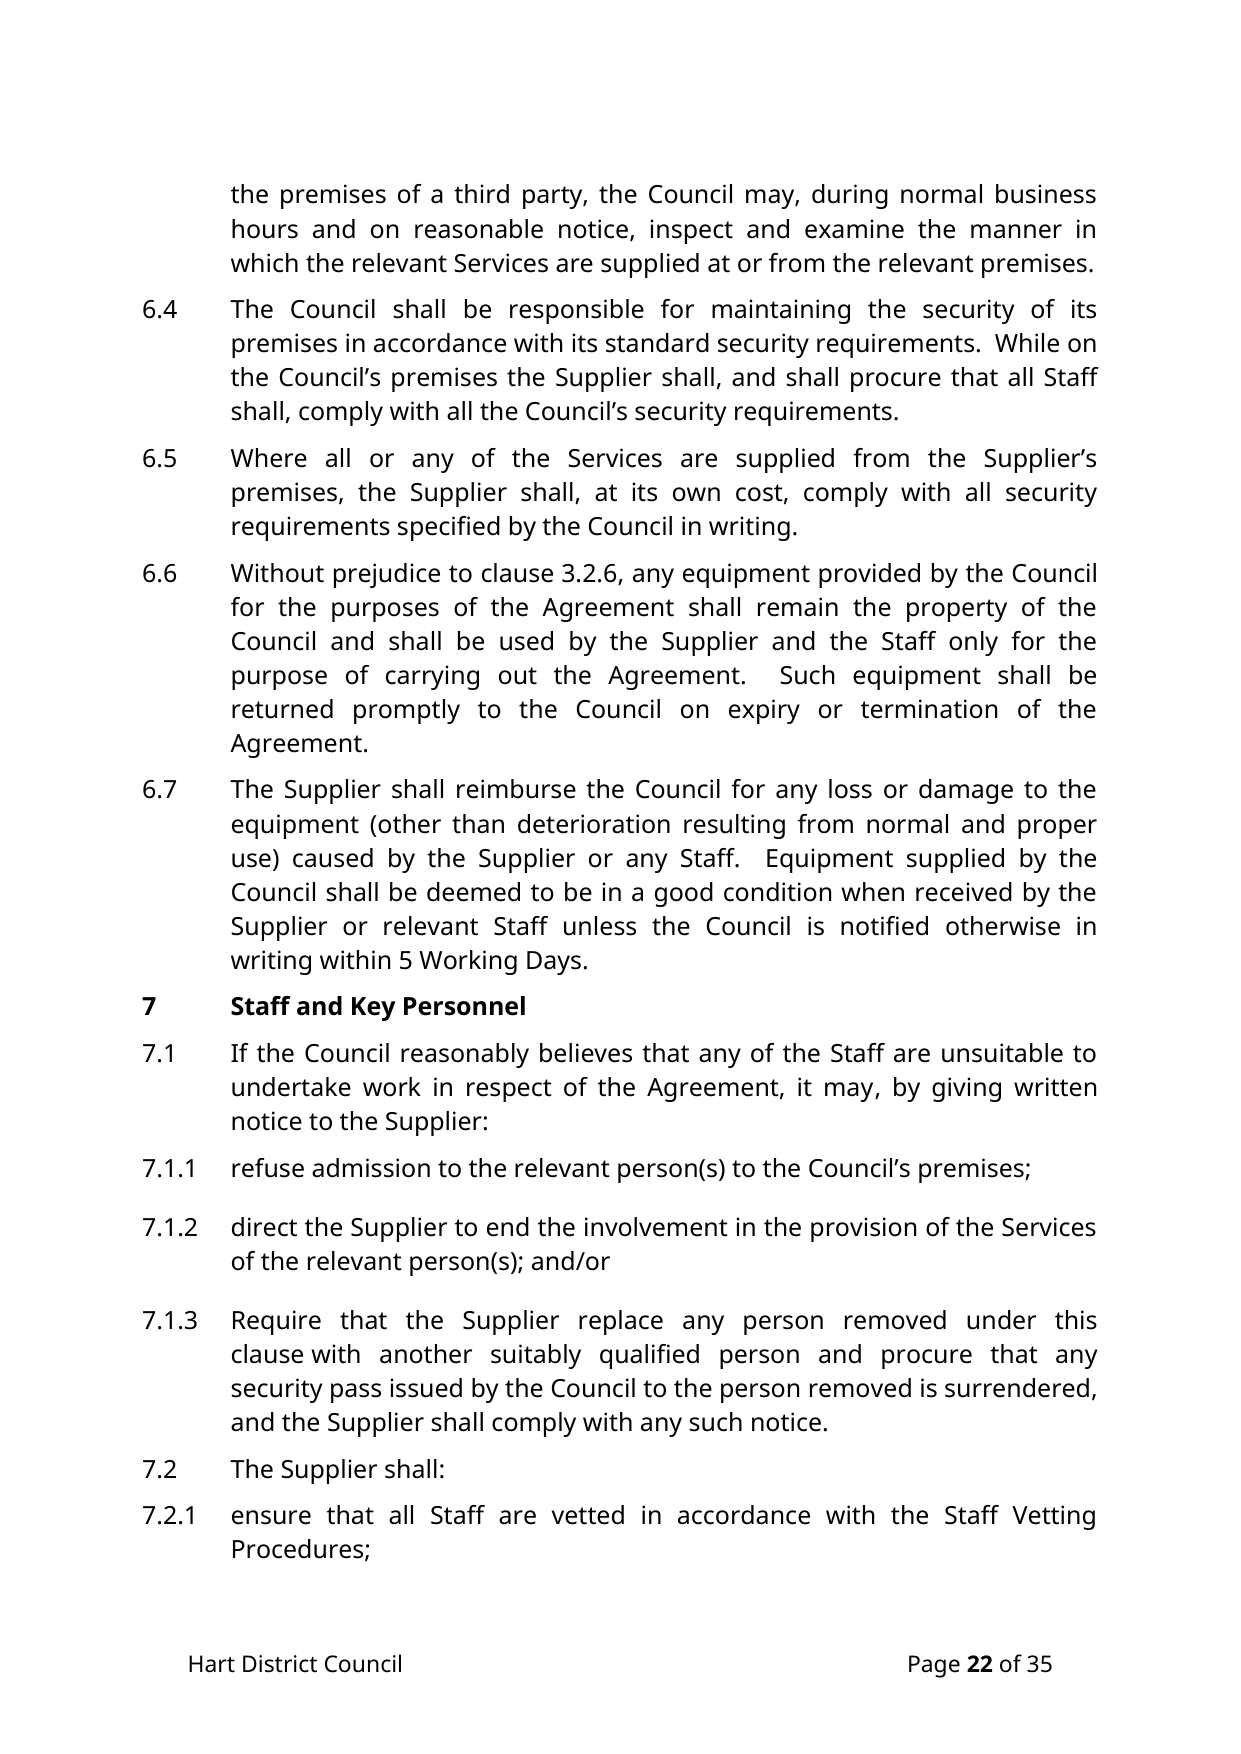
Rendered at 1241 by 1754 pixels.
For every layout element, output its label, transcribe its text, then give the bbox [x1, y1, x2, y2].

subtitle The Council shall be responsible for maintaining the security of its premises in accordance with its standard security requirements. While on the Council’s premises the Supplier shall, and shall procure that all Staff shall, comply with all the Council’s security requirements. [142, 292, 1098, 428]
subtitle Without prejudice to clause 3.2.6, any equipment provided by the Council for the purposes of the Agreement shall remain the property of the Council and shall be used by the Supplier and the Staff only for the purpose of carrying out the Agreement. Such equipment shall be returned promptly to the Council on expiry or termination of the Agreement. [142, 555, 1098, 760]
subtitle Staff and Key Personnel [142, 989, 1098, 1023]
list refuse admission to the relevant person(s) to the Council’s premises; [142, 1150, 1098, 1209]
subtitle If the Council reasonably believes that any of the Staff are unsuitable to undertake work in respect of the Agreement, it may, by giving written notice to the Supplier: [142, 1036, 1098, 1138]
subtitle Where all or any of the Services are supplied from the Supplier’s premises, the Supplier shall, at its own cost, comply with all security requirements specified by the Council in writing. [142, 441, 1098, 543]
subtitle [142, 177, 1098, 279]
subtitle The Supplier shall: [142, 1451, 1098, 1485]
list ensure that all Staff are vetted in accordance with the Staff Vetting Procedures; [142, 1498, 1098, 1591]
list direct the Supplier to end the involvement in the provision of the Services of the relevant person(s); and/or [142, 1209, 1098, 1302]
subtitle The Supplier shall reimburse the Council for any loss or damage to the equipment (other than deterioration resulting from normal and proper use) caused by the Supplier or any Staff. Equipment supplied by the Council shall be deemed to be in a good condition when received by the Supplier or relevant Staff unless the Council is notified otherwise in writing within 5 Working Days. [142, 772, 1098, 977]
list Require that the Supplier replace any person removed under this clause with another suitably qualified person and procure that any security pass issued by the Council to the person removed is surrendered, and the Supplier shall comply with any such notice. [142, 1302, 1098, 1439]
